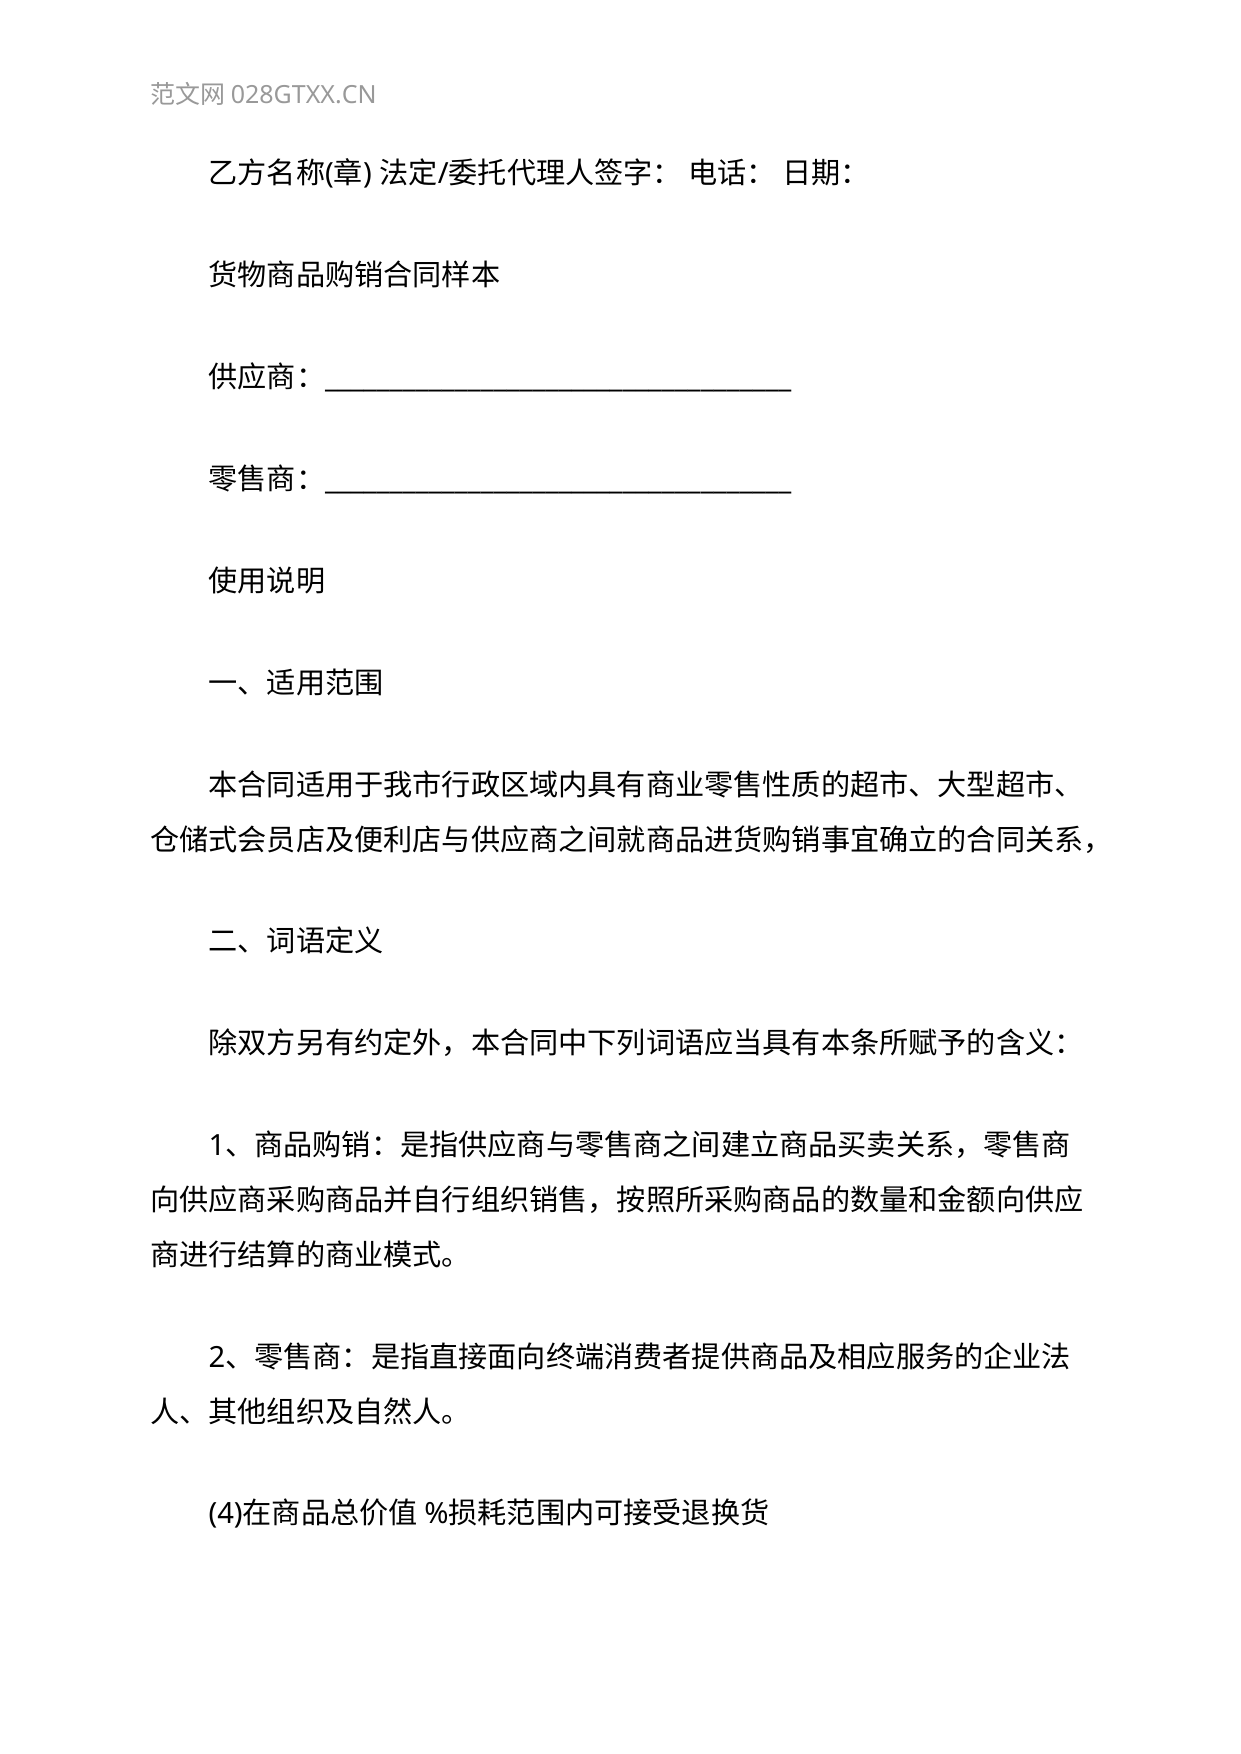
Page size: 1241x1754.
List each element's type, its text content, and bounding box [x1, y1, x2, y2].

text 2、零售商：是指直接面向终端消费者提供商品及相应服务的企业法人、其他组织及自然人。 [150, 1333, 1090, 1430]
text 二、词语定义 [150, 918, 1090, 960]
text 一、适用范围 [150, 659, 1090, 702]
text (4)在商品总价值 %损耗范围内可接受退换货 [150, 1490, 1090, 1532]
text 供应商：____________________________________ [150, 354, 1090, 396]
text 本合同适用于我市行政区域内具有商业零售性质的超市、大型超市、仓储式会员店及便利店与供应商之间就商品进货购销事宜确立的合同关系， [150, 761, 1090, 858]
text 除双方另有约定外，本合同中下列词语应当具有本条所赋予的含义： [150, 1020, 1090, 1062]
text 货物商品购销合同样本 [150, 252, 1090, 294]
text 1、商品购销：是指供应商与零售商之间建立商品买卖关系，零售商向供应商采购商品并自行组织销售，按照所采购商品的数量和金额向供应商进行结算的商业模式。 [150, 1121, 1090, 1274]
text 乙方名称(章) 法定/委托代理人签字： 电话： 日期： [150, 150, 1090, 192]
text 零售商：____________________________________ [150, 456, 1090, 498]
text 使用说明 [150, 558, 1090, 600]
